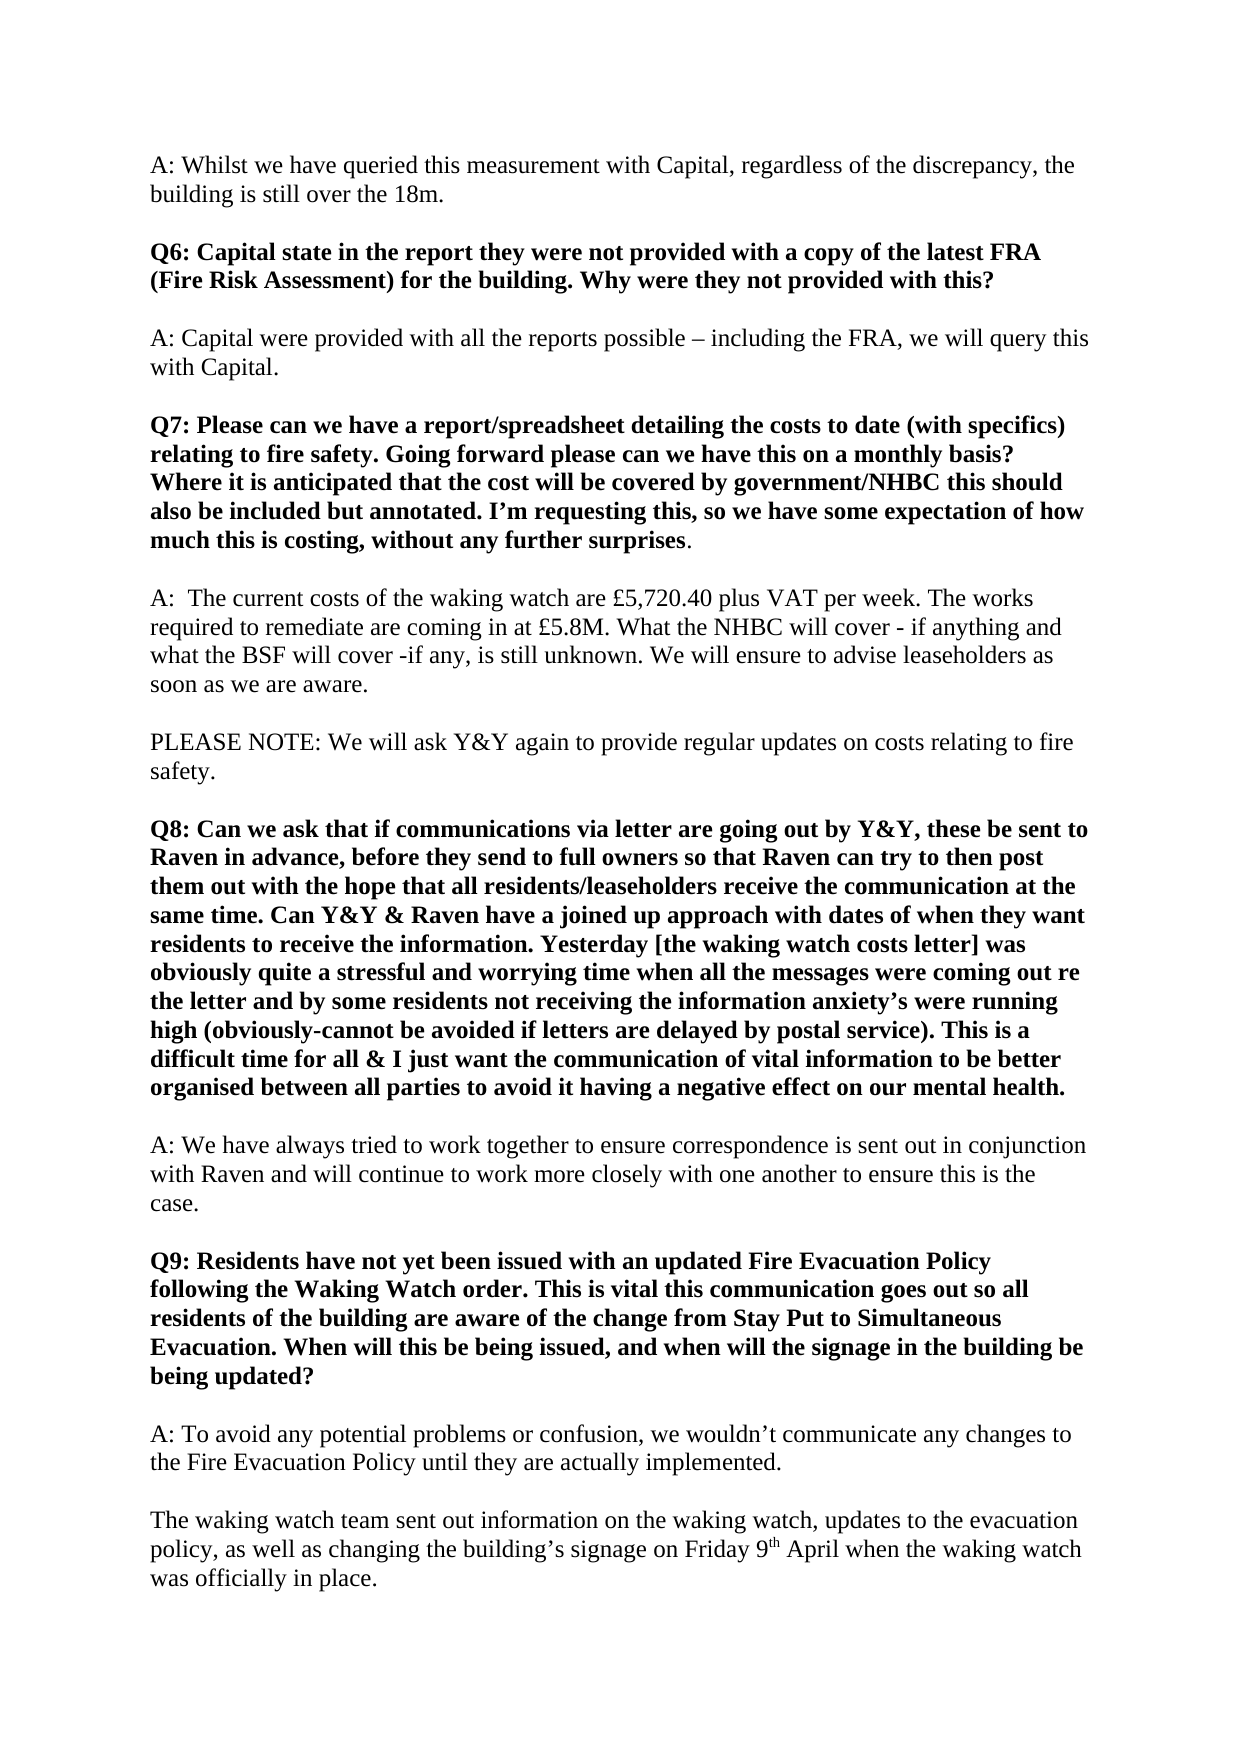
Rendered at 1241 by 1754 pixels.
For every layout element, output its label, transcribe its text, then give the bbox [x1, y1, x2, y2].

text A: To avoid any potential problems or confusion, we wouldn’t communicate any changes to the Fire Evacuation Policy until they are actually implemented. [150, 1419, 1090, 1476]
text A: Capital were provided with all the reports possible – including the FRA, we will query this with Capital. [150, 323, 1090, 381]
text Q7: Please can we have a report/spreadsheet detailing the costs to date (with specifics) relating to fire safety. Going forward please can we have this on a monthly basis? Where it is anticipated that the cost will be covered by government/NHBC this should also be included but annotated. I’m requesting this, so we have some expectation of how much this is costing, without any further surprises. [150, 410, 1090, 554]
text The waking watch team sent out information on the waking watch, updates to the evacuation policy, as well as changing the building’s signage on Friday 9th April when the waking watch was officially in place. [150, 1505, 1090, 1592]
text A: The current costs of the waking watch are £5,720.40 plus VAT per week. The works required to remediate are coming in at £5.8M. What the NHBC will cover - if anything and what the BSF will cover -if any, is still unknown. We will ensure to advise leaseholders as soon as we are aware. [150, 583, 1090, 698]
text Q6: Capital state in the report they were not provided with a copy of the latest FRA (Fire Risk Assessment) for the building. Why were they not provided with this? [150, 237, 1090, 294]
text Q9: Residents have not yet been issued with an updated Fire Evacuation Policy following the Waking Watch order. This is vital this communication goes out so all residents of the building are aware of the change from Stay Put to Simultaneous Evacuation. When will this be being issued, and when will the signage in the building be being updated? [150, 1246, 1090, 1389]
text PLEASE NOTE: We will ask Y&Y again to provide regular updates on costs relating to fire safety. [150, 727, 1090, 784]
text Q8: Can we ask that if communications via letter are going out by Y&Y, these be sent to Raven in advance, before they send to full owners so that Raven can try to then post them out with the hope that all residents/leaseholders receive the communication at the same time. Can Y&Y & Raven have a joined up approach with dates of when they want residents to receive the information. Yesterday [the waking watch costs letter] was obviously quite a stressful and worrying time when all the messages were coming out re the letter and by some residents not receiving the information anxiety’s were running high (obviously-cannot be avoided if letters are delayed by postal service). This is a difficult time for all & I just want the communication of vital information to be better organised between all parties to avoid it having a negative effect on our mental health. [150, 814, 1090, 1101]
text A: Whilst we have queried this measurement with Capital, regardless of the discrepancy, the building is still over the 18m. [150, 150, 1090, 207]
text A: We have always tried to work together to ensure correspondence is sent out in conjunction with Raven and will continue to work more closely with one another to ensure this is the case. [150, 1130, 1090, 1217]
